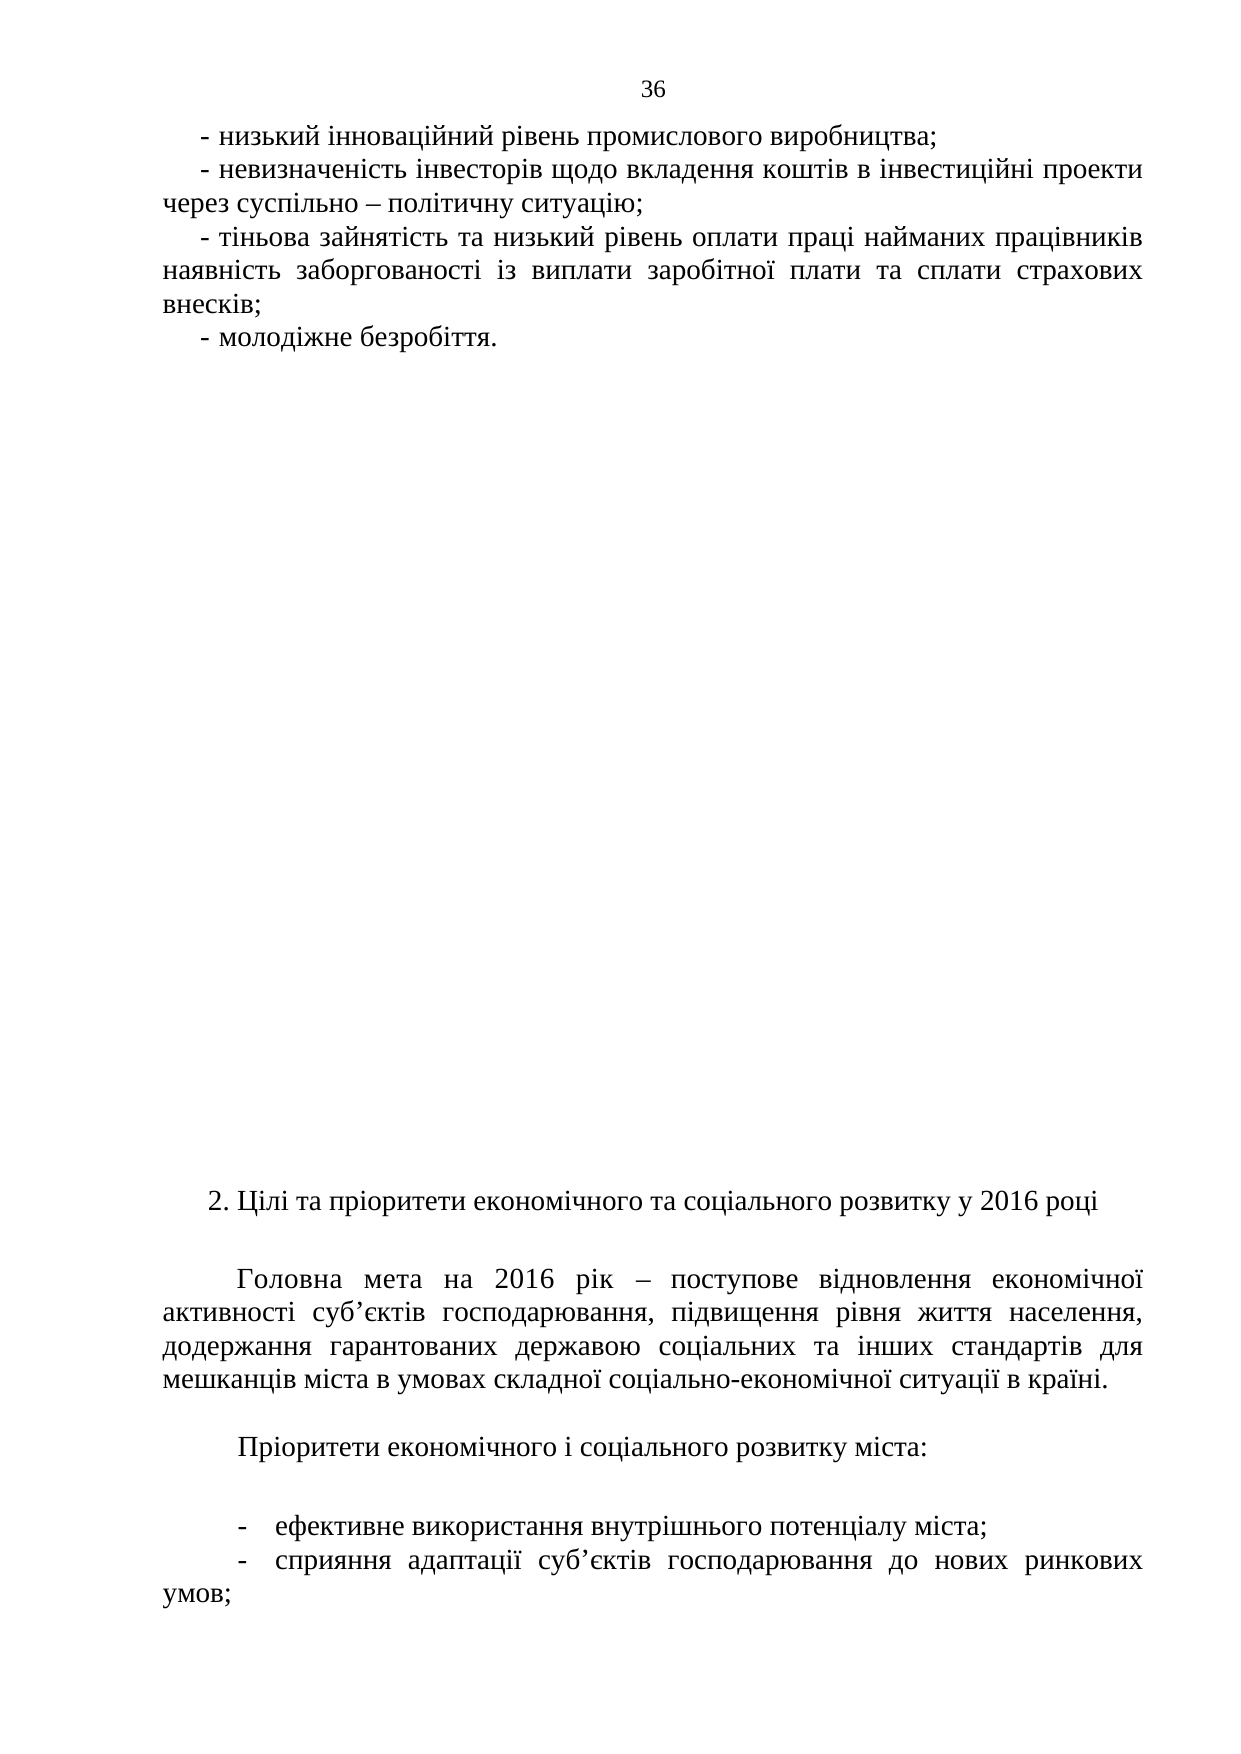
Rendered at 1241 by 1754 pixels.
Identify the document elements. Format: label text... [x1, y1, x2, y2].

text Пріоритети економічного і соціального розвитку міста: [237, 1429, 1144, 1462]
list тіньова зайнятість та низький рівень оплати праці найманих працівників наявність заборгованості із виплати заробітної плати та сплати страхових внесків; [162, 219, 1144, 319]
list сприяння адаптації суб’єктів господарювання до нових ринкових умов; [162, 1542, 1144, 1609]
list ефективне використання внутрішнього потенціалу міста; [162, 1508, 1144, 1542]
list низький інноваційний рівень промислового виробництва; [162, 118, 1144, 152]
subtitle 2. Цілі та пріоритети економічного та соціального розвитку у 2016 році [162, 1183, 1144, 1216]
list молодіжне безробіття. [162, 319, 1144, 353]
text Головна мета на 2016 рік – поступове відновлення економічної активності суб’єктів господарювання, підвищення рівня життя населення, додержання гарантованих державою соціальних та інших стандартів для мешканців міста в умовах складної соціально-економічної ситуації в країні. [162, 1261, 1144, 1395]
list невизначеність інвесторів щодо вкладення коштів в інвестиційні проекти через суспільно – політичну ситуацію; [162, 152, 1144, 219]
